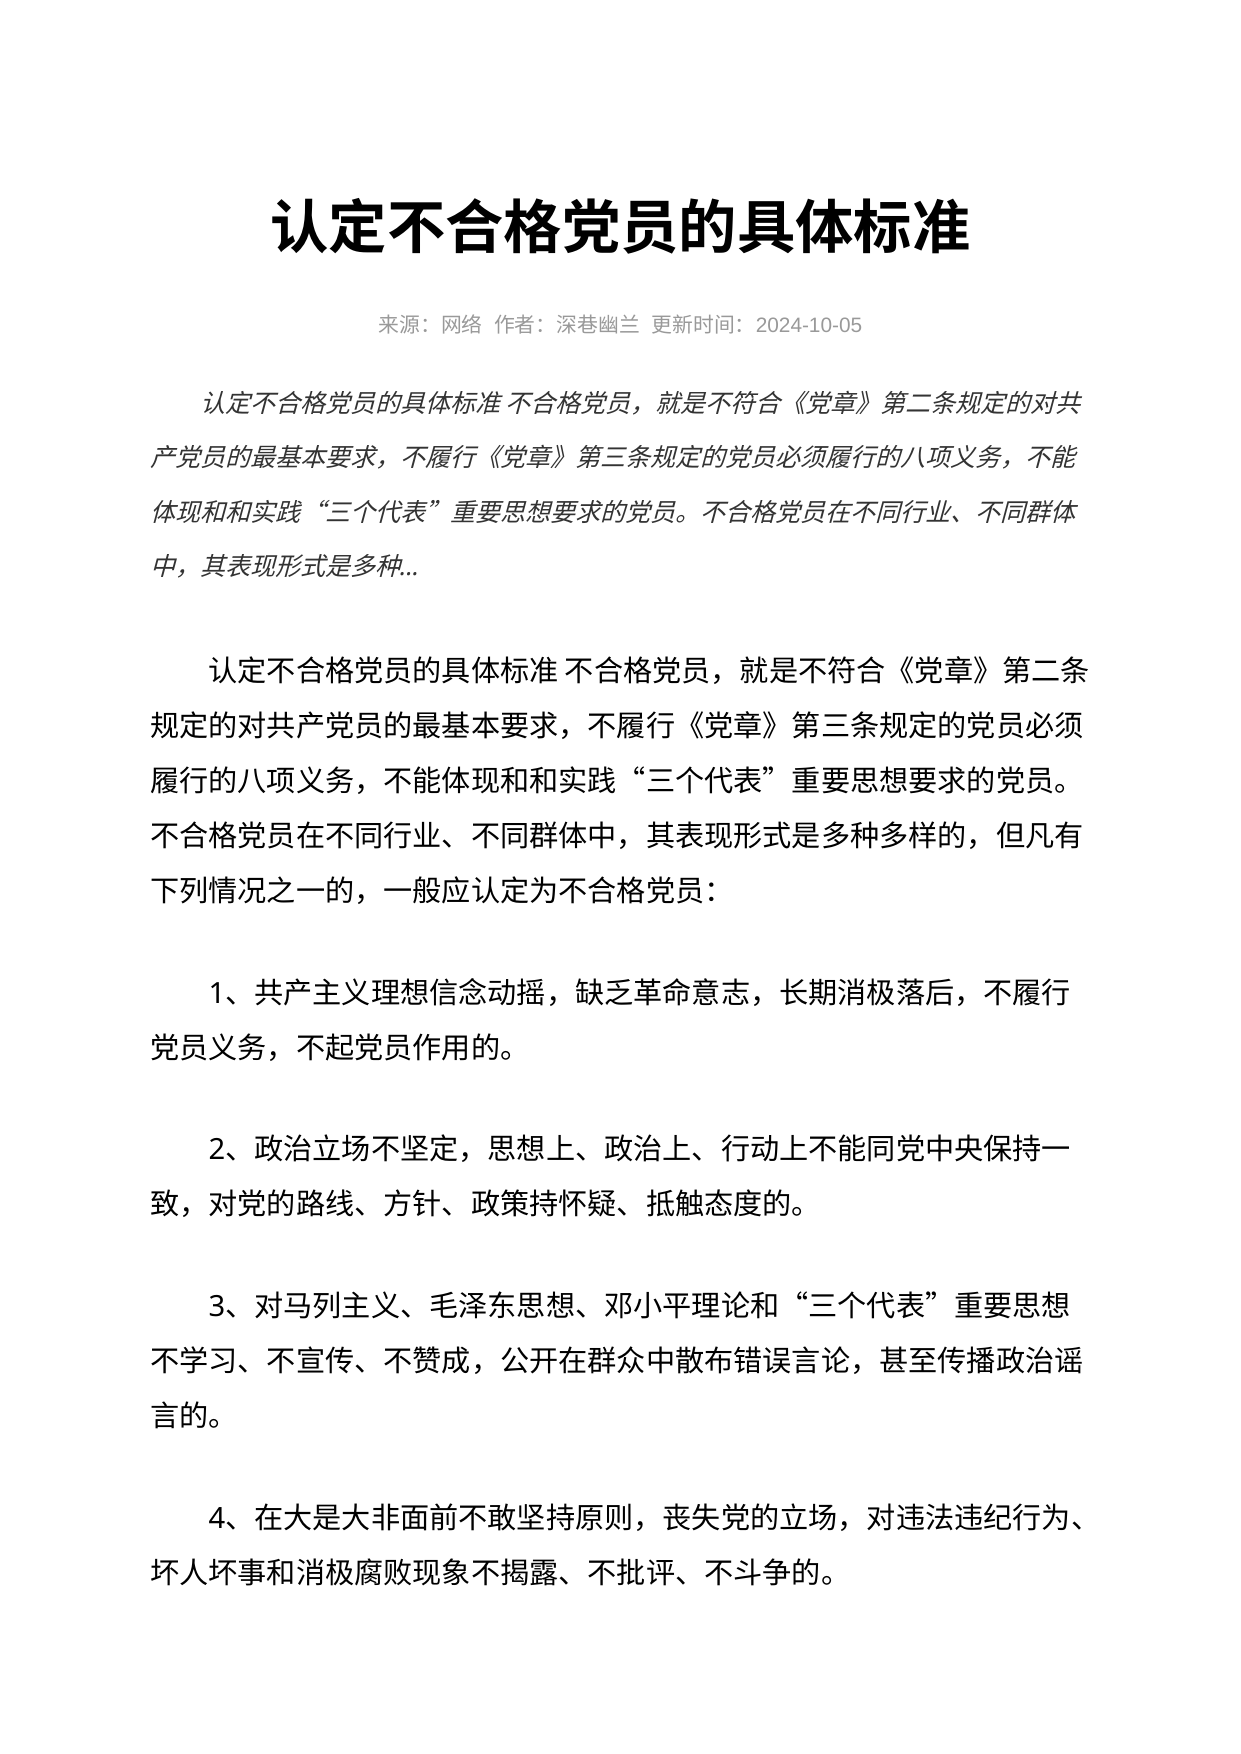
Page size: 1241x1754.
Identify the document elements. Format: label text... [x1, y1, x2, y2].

text 认定不合格党员的具体标准 不合格党员，就是不符合《党章》第二条规定的对共产党员的最基本要求，不履行《党章》第三条规定的党员必须履行的八项义务，不能体现和和实践“三个代表”重要思想要求的党员。不合格党员在不同行业、不同群体中，其表现形式是多种... [150, 383, 1090, 583]
text 认定不合格党员的具体标准 不合格党员，就是不符合《党章》第二条规定的对共产党员的最基本要求，不履行《党章》第三条规定的党员必须履行的八项义务，不能体现和和实践“三个代表”重要思想要求的党员。不合格党员在不同行业、不同群体中，其表现形式是多种多样的，但凡有下列情况之一的，一般应认定为不合格党员： [150, 648, 1090, 910]
text 2、政治立场不坚定，思想上、政治上、行动上不能同党中央保持一致，对党的路线、方针、政策持怀疑、抵触态度的。 [150, 1126, 1090, 1223]
text 3、对马列主义、毛泽东思想、邓小平理论和“三个代表”重要思想不学习、不宣传、不赞成，公开在群众中散布错误言论，甚至传播政治谣言的。 [150, 1283, 1090, 1435]
text 来源：网络 作者：深巷幽兰 更新时间：2024-10-05 [150, 313, 1090, 337]
text 1、共产主义理想信念动摇，缺乏革命意志，长期消极落后，不履行党员义务，不起党员作用的。 [150, 969, 1090, 1066]
text 4、在大是大非面前不敢坚持原则，丧失党的立场，对违法违纪行为、坏人坏事和消极腐败现象不揭露、不批评、不斗争的。 [150, 1494, 1090, 1592]
subtitle 认定不合格党员的具体标准 [150, 181, 1090, 266]
